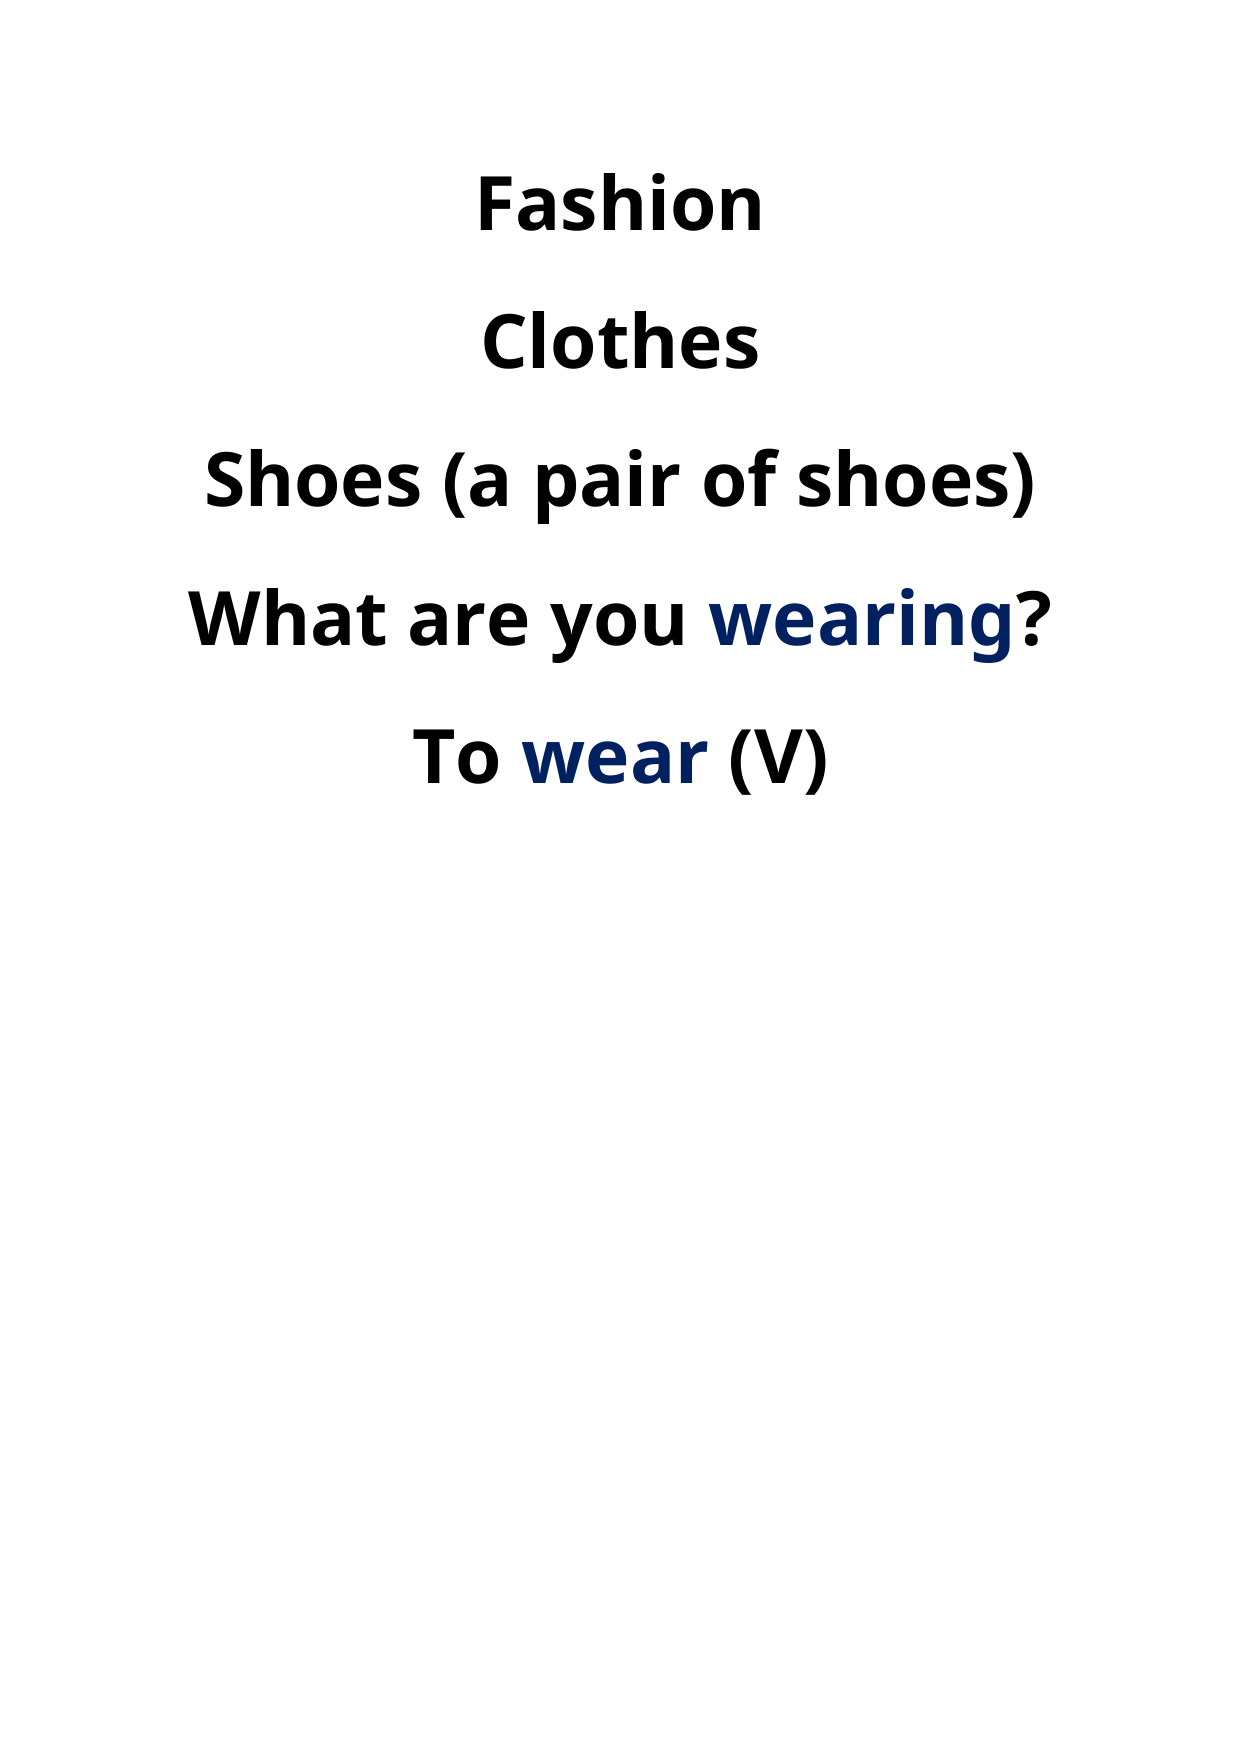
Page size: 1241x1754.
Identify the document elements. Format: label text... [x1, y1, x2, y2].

text What are you wearing? [150, 565, 1090, 667]
text Clothes [150, 288, 1090, 391]
text Fashion [150, 150, 1090, 252]
text To wear (V) [150, 703, 1090, 806]
text Shoes (a pair of shoes) [150, 427, 1090, 529]
